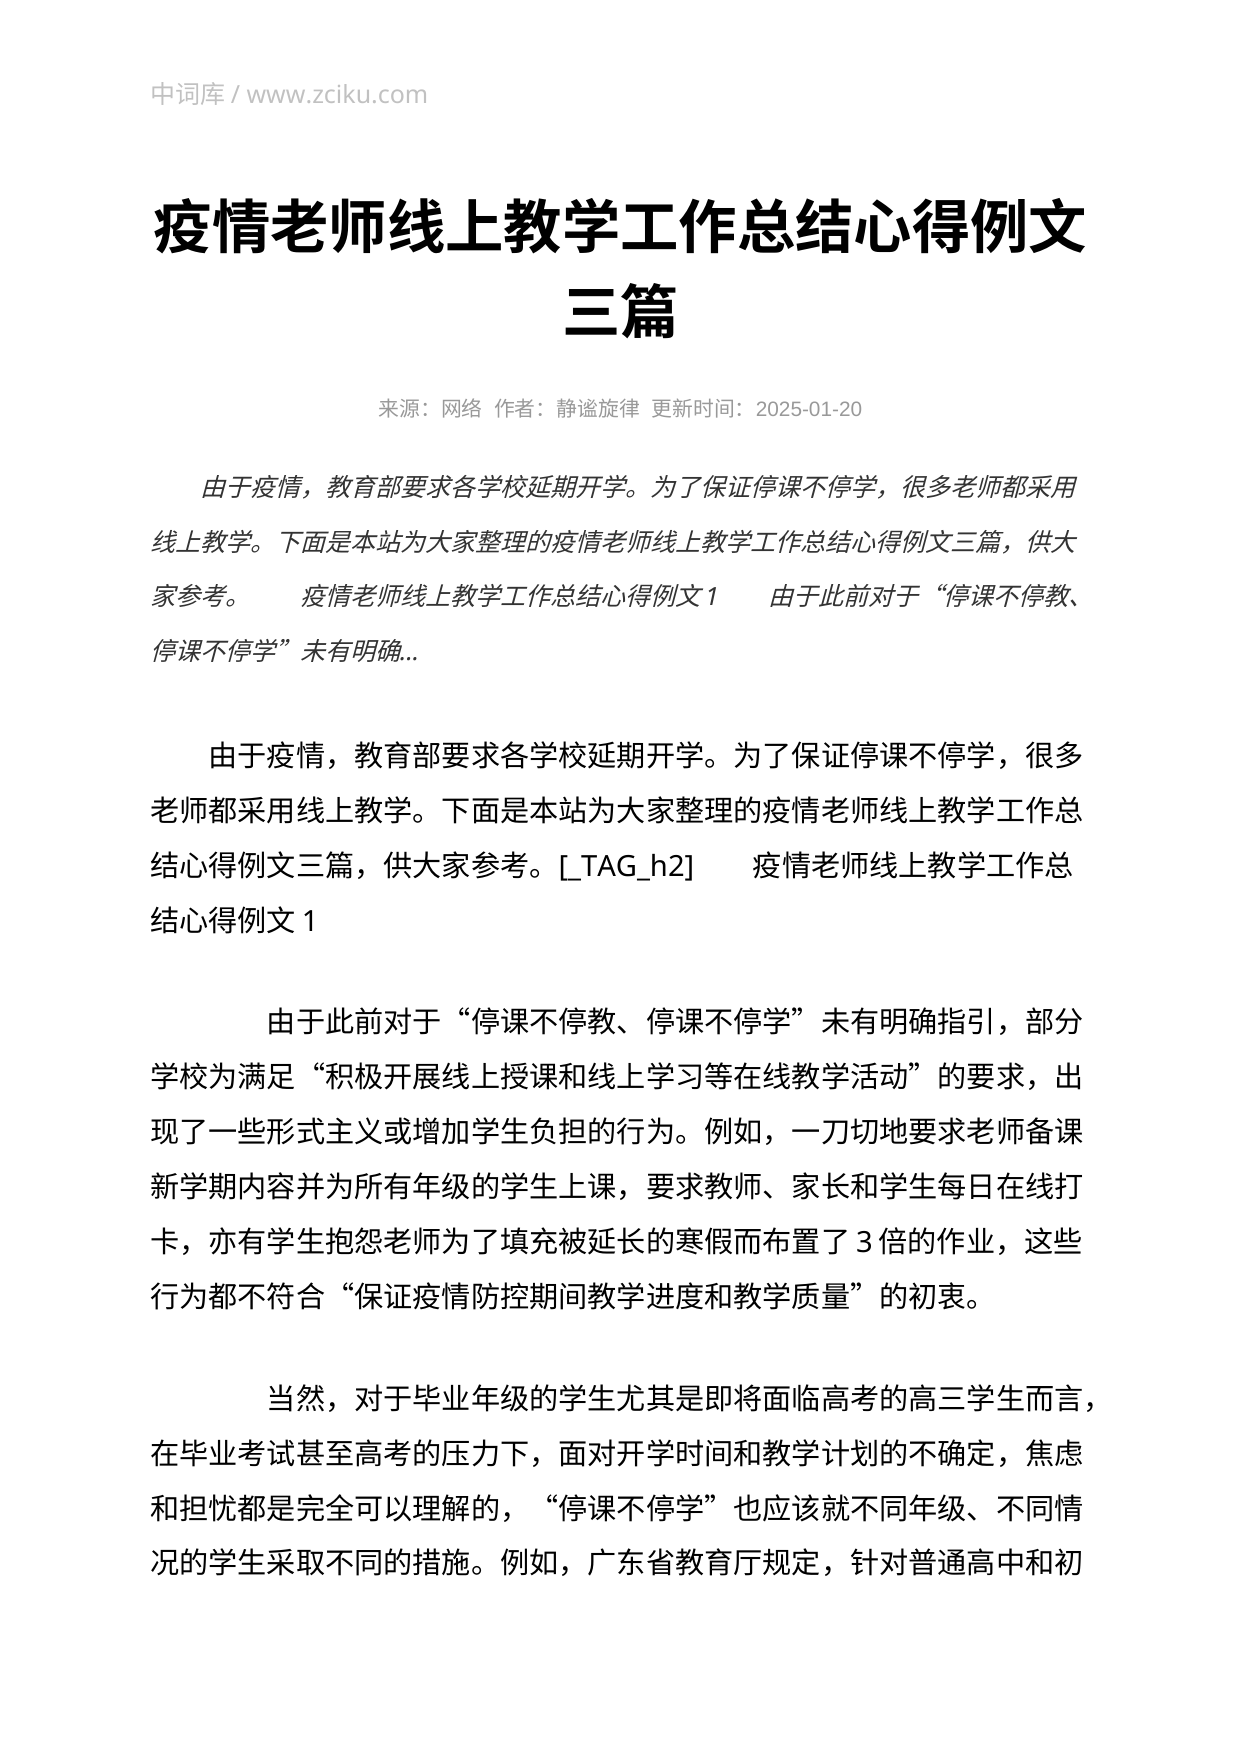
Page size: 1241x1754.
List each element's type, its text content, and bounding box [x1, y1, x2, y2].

subtitle 疫情老师线上教学工作总结心得例文三篇 [150, 181, 1090, 350]
text 由于疫情，教育部要求各学校延期开学。为了保证停课不停学，很多老师都采用线上教学。下面是本站为大家整理的疫情老师线上教学工作总结心得例文三篇，供大家参考。 疫情老师线上教学工作总结心得例文1 由于此前对于“停课不停教、停课不停学”未有明确... [150, 468, 1090, 667]
text 来源：网络 作者：静谧旋律 更新时间：2025-01-20 [150, 397, 1090, 421]
text 由于此前对于“停课不停教、停课不停学”未有明确指引，部分学校为满足“积极开展线上授课和线上学习等在线教学活动”的要求，出现了一些形式主义或增加学生负担的行为。例如，一刀切地要求老师备课新学期内容并为所有年级的学生上课，要求教师、家长和学生每日在线打卡，亦有学生抱怨老师为了填充被延长的寒假而布置了3倍的作业，这些行为都不符合“保证疫情防控期间教学进度和教学质量”的初衷。 [150, 999, 1090, 1316]
text 由于疫情，教育部要求各学校延期开学。为了保证停课不停学，很多老师都采用线上教学。下面是本站为大家整理的疫情老师线上教学工作总结心得例文三篇，供大家参考。[_TAG_h2] 疫情老师线上教学工作总结心得例文1 [150, 732, 1090, 939]
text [150, 1375, 1090, 1582]
